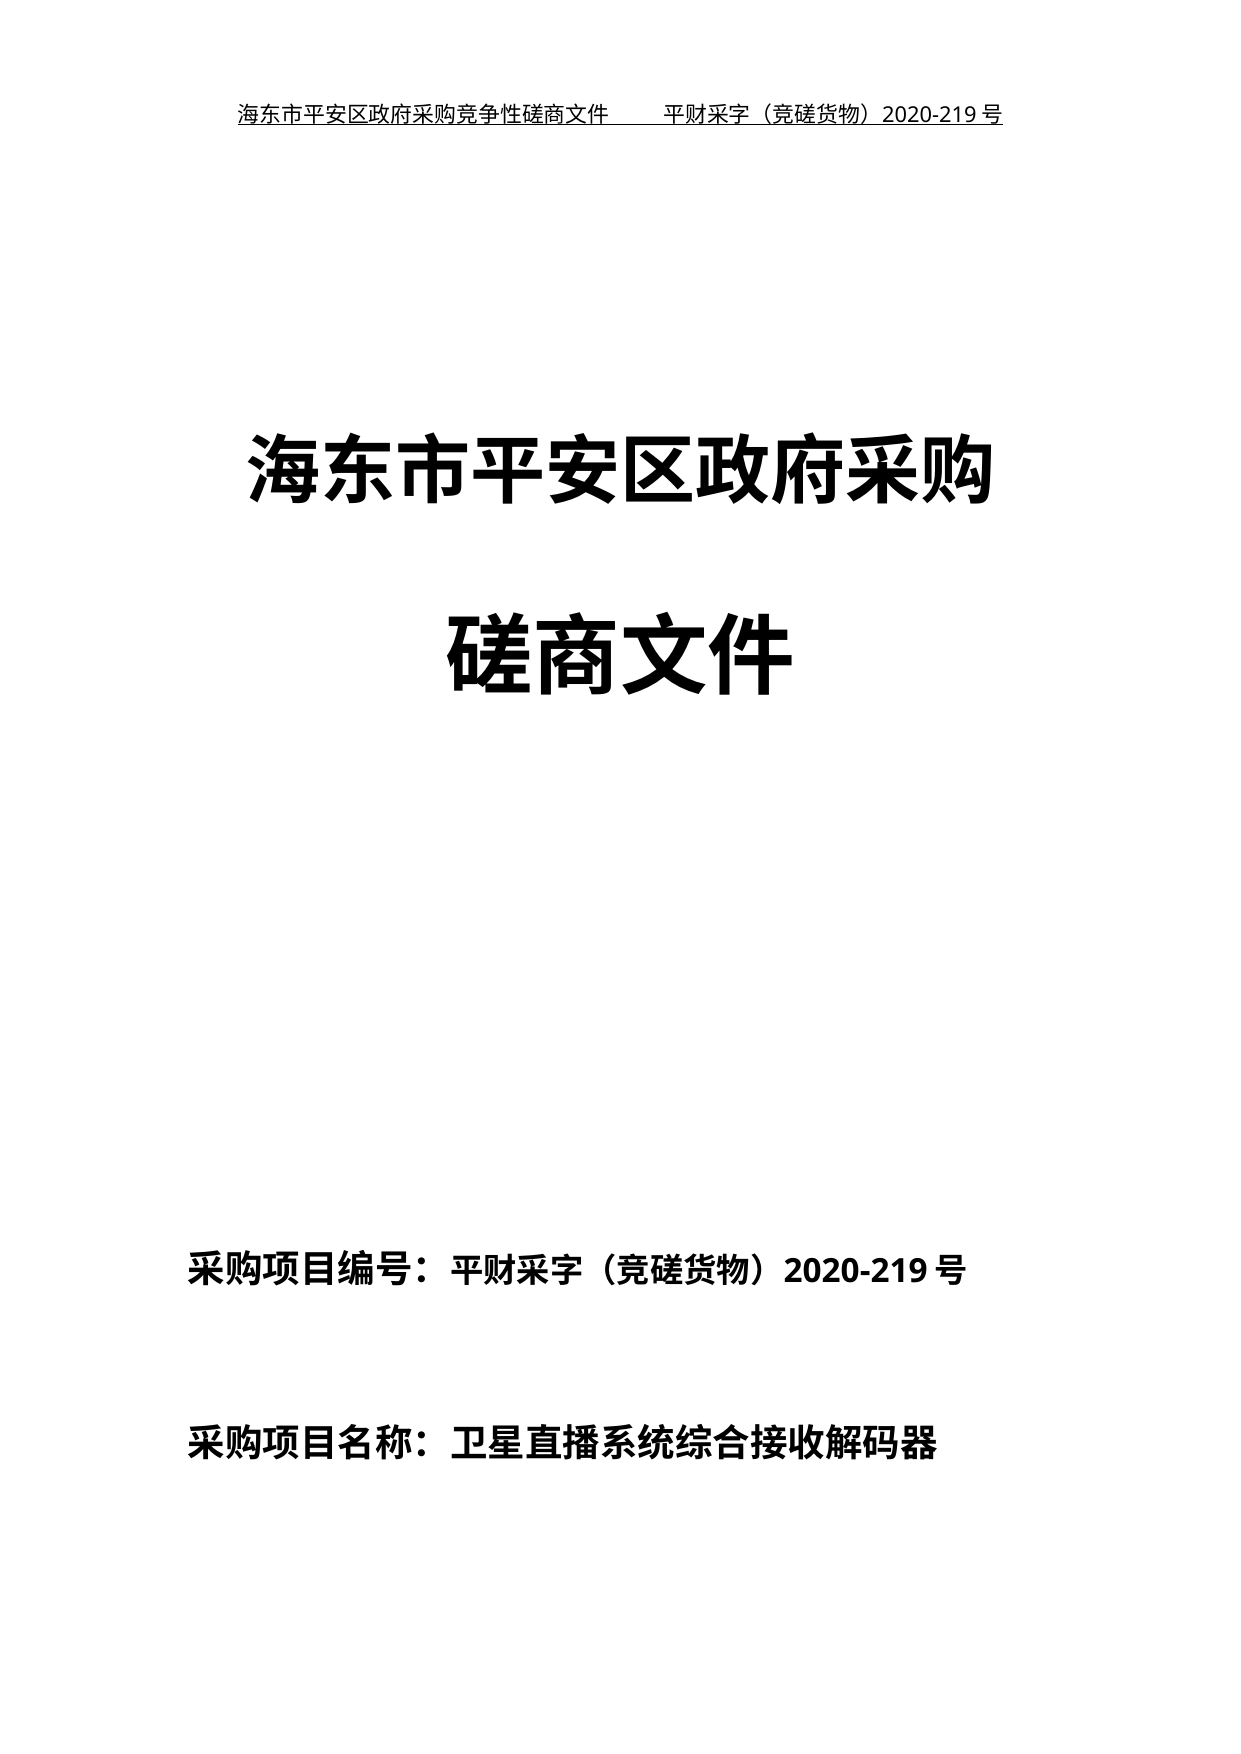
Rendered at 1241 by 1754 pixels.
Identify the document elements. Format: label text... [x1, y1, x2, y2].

text 采购项目名称：卫星直播系统综合接收解码器 [187, 1407, 1053, 1472]
text 磋商文件 [187, 584, 1053, 714]
text 海东市平安区政府采购 [187, 400, 1053, 530]
text 采购项目编号：平财采字（竞磋货物）2020-219号 [187, 1234, 1053, 1299]
